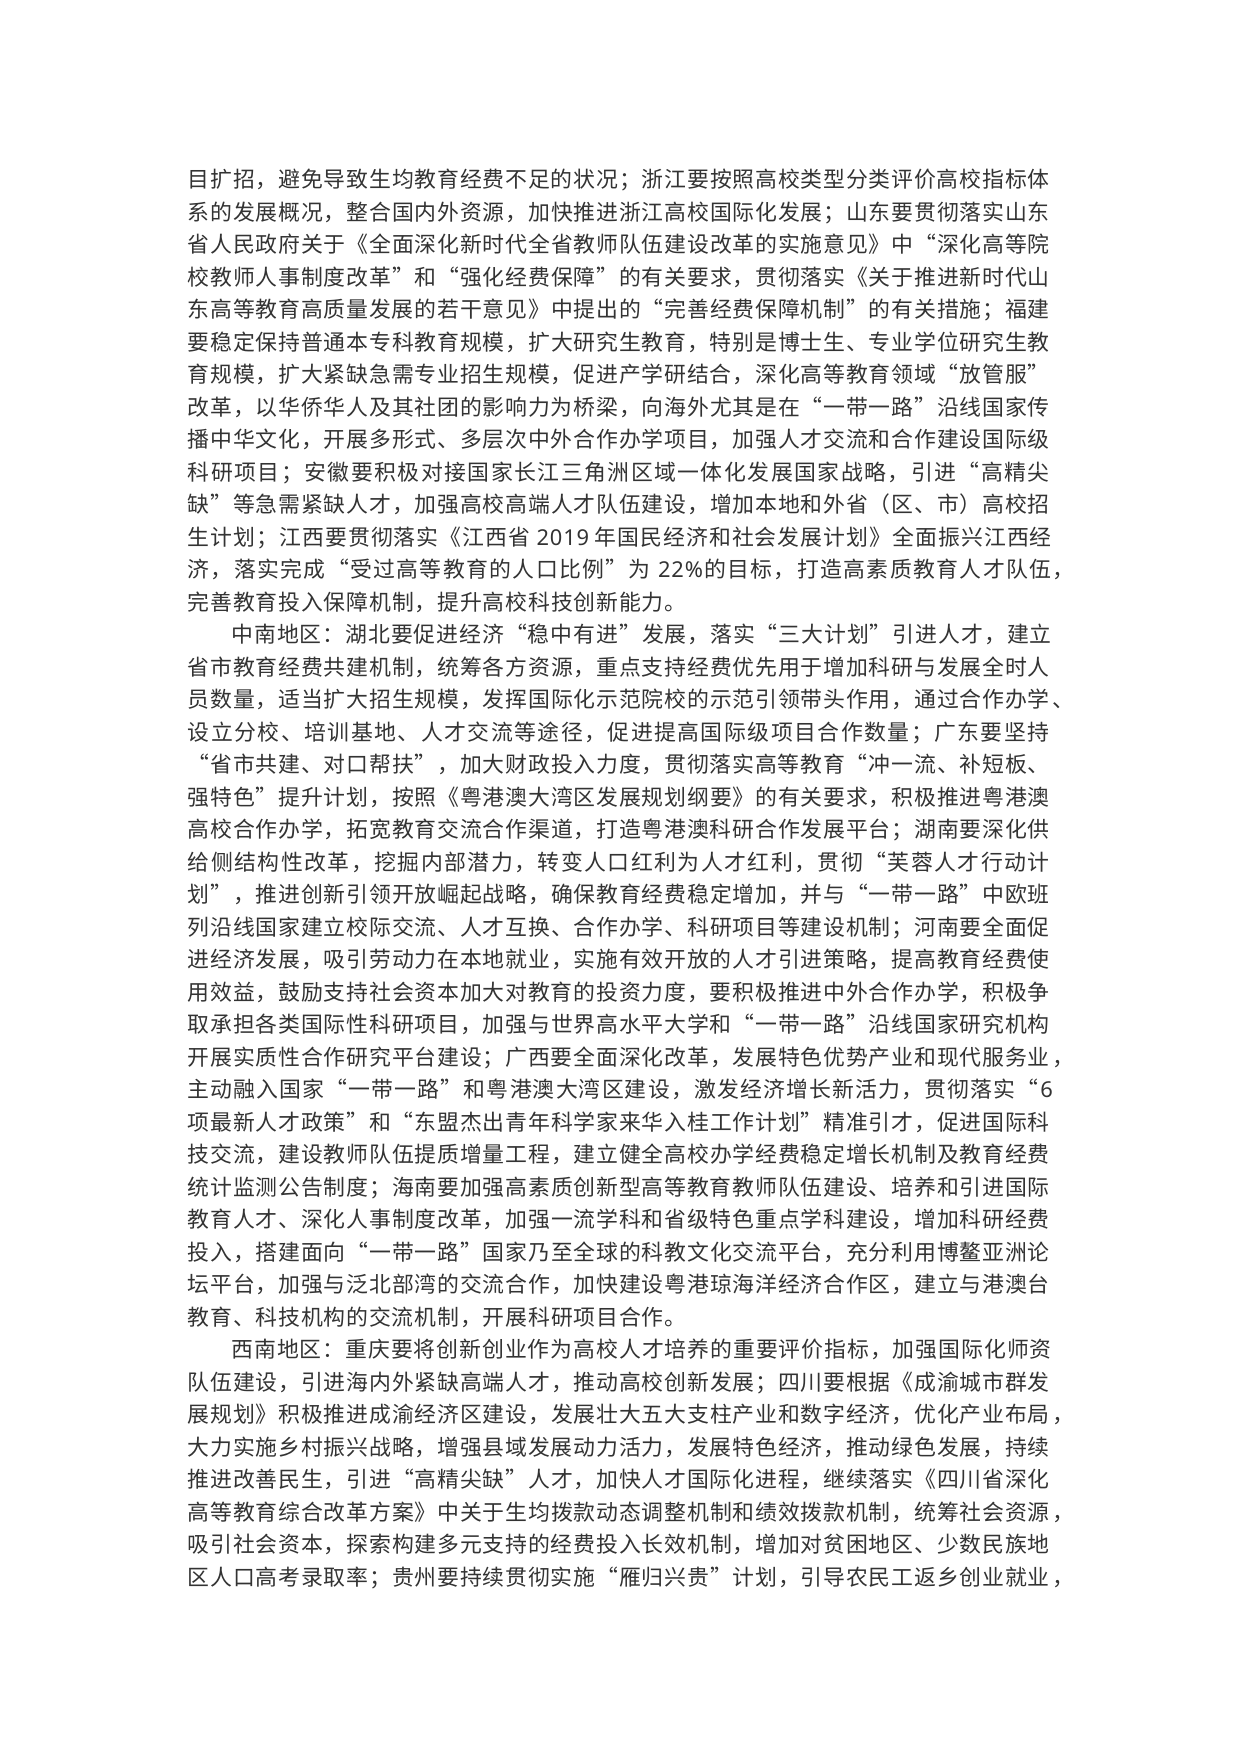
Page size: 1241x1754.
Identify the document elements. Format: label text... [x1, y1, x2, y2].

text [187, 162, 1053, 617]
text 中南地区：湖北要促进经济“稳中有进”发展，落实“三大计划”引进人才，建立省市教育经费共建机制，统筹各方资源，重点支持经费优先用于增加科研与发展全时人员数量，适当扩大招生规模，发挥国际化示范院校的示范引领带头作用，通过合作办学、设立分校、培训基地、人才交流等途径，促进提高国际级项目合作数量；广东要坚持“省市共建、对口帮扶”，加大财政投入力度，贯彻落实高等教育“冲一流、补短板、强特色”提升计划，按照《粤港澳大湾区发展规划纲要》的有关要求，积极推进粤港澳高校合作办学，拓宽教育交流合作渠道，打造粤港澳科研合作发展平台；湖南要深化供给侧结构性改革，挖掘内部潜力，转变人口红利为人才红利，贯彻“芙蓉人才行动计划”，推进创新引领开放崛起战略，确保教育经费稳定增加，并与“一带一路”中欧班列沿线国家建立校际交流、人才互换、合作办学、科研项目等建设机制；河南要全面促进经济发展，吸引劳动力在本地就业，实施有效开放的人才引进策略，提高教育经费使用效益，鼓励支持社会资本加大对教育的投资力度，要积极推进中外合作办学，积极争取承担各类国际性科研项目，加强与世界高水平大学和“一带一路”沿线国家研究机构开展实质性合作研究平台建设；广西要全面深化改革，发展特色优势产业和现代服务业，主动融入国家“一带一路”和粤港澳大湾区建设，激发经济增长新活力，贯彻落实“6项最新人才政策”和“东盟杰出青年科学家来华入桂工作计划”精准引才，促进国际科技交流，建设教师队伍提质增量工程，建立健全高校办学经费稳定增长机制及教育经费统计监测公告制度；海南要加强高素质创新型高等教育教师队伍建设、培养和引进国际教育人才、深化人事制度改革，加强一流学科和省级特色重点学科建设，增加科研经费投入，搭建面向“一带一路”国家乃至全球的科教文化交流平台，充分利用博鳌亚洲论坛平台，加强与泛北部湾的交流合作，加快建设粤港琼海洋经济合作区，建立与港澳台教育、科技机构的交流机制，开展科研项目合作。 [187, 617, 1053, 1332]
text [187, 1332, 1053, 1592]
